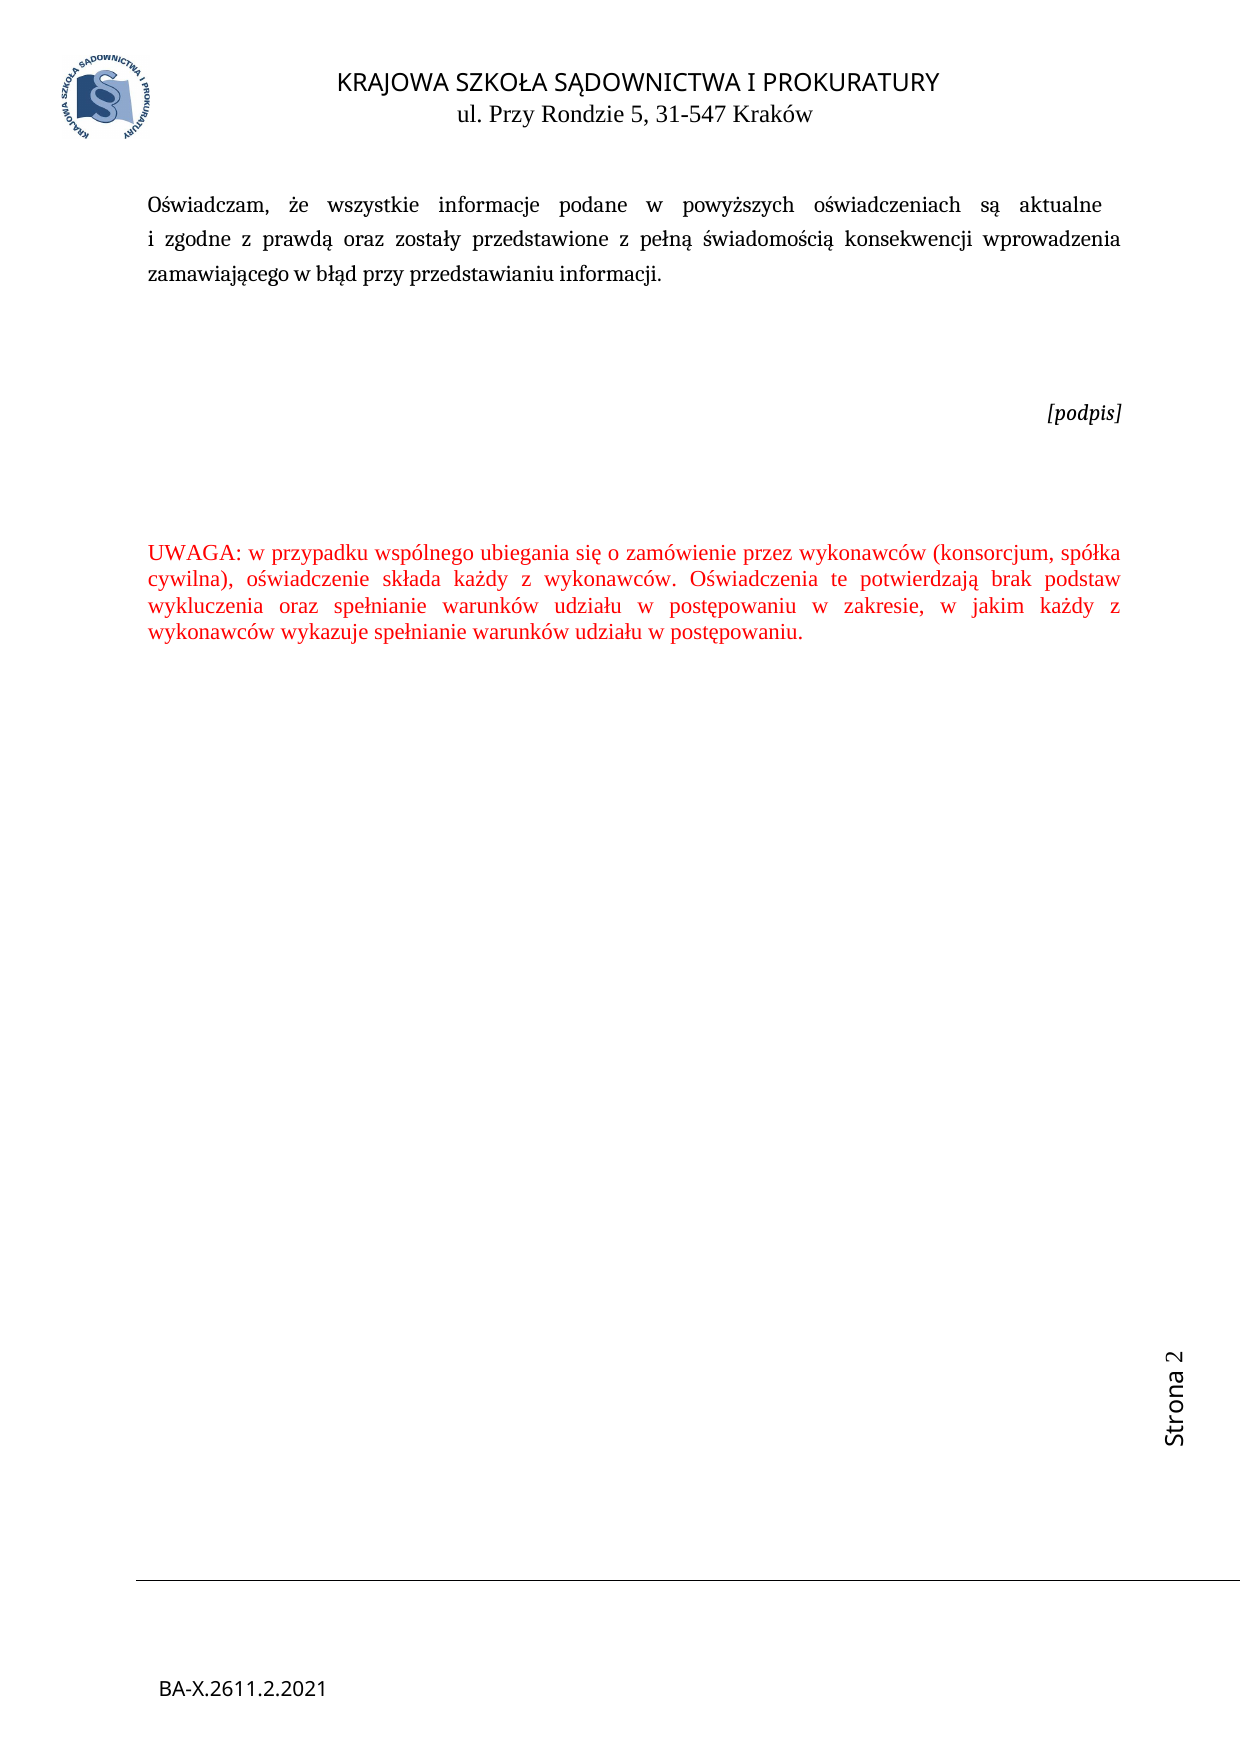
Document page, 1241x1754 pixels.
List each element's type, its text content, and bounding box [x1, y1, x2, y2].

text UWAGA: w przypadku wspólnego ubiegania się o zamówienie przez wykonawców (konsorcjum, spółka cywilna), oświadczenie składa każdy z wykonawców. Oświadczenia te potwierdzają brak podstaw wykluczenia oraz spełnianie warunków udziału w postępowaniu w zakresie, w jakim każdy z wykonawców wykazuje spełnianie warunków udziału w postępowaniu. [148, 539, 1122, 644]
text Oświadczam, że wszystkie informacje podane w powyższych oświadczeniach są aktualne i zgodne z prawdą oraz zostały przedstawione z pełną świadomością konsekwencji wprowadzenia zamawiającego w błąd przy przedstawianiu informacji. [148, 192, 1122, 287]
text [podpis] [148, 399, 1122, 426]
picture [61, 55, 150, 139]
